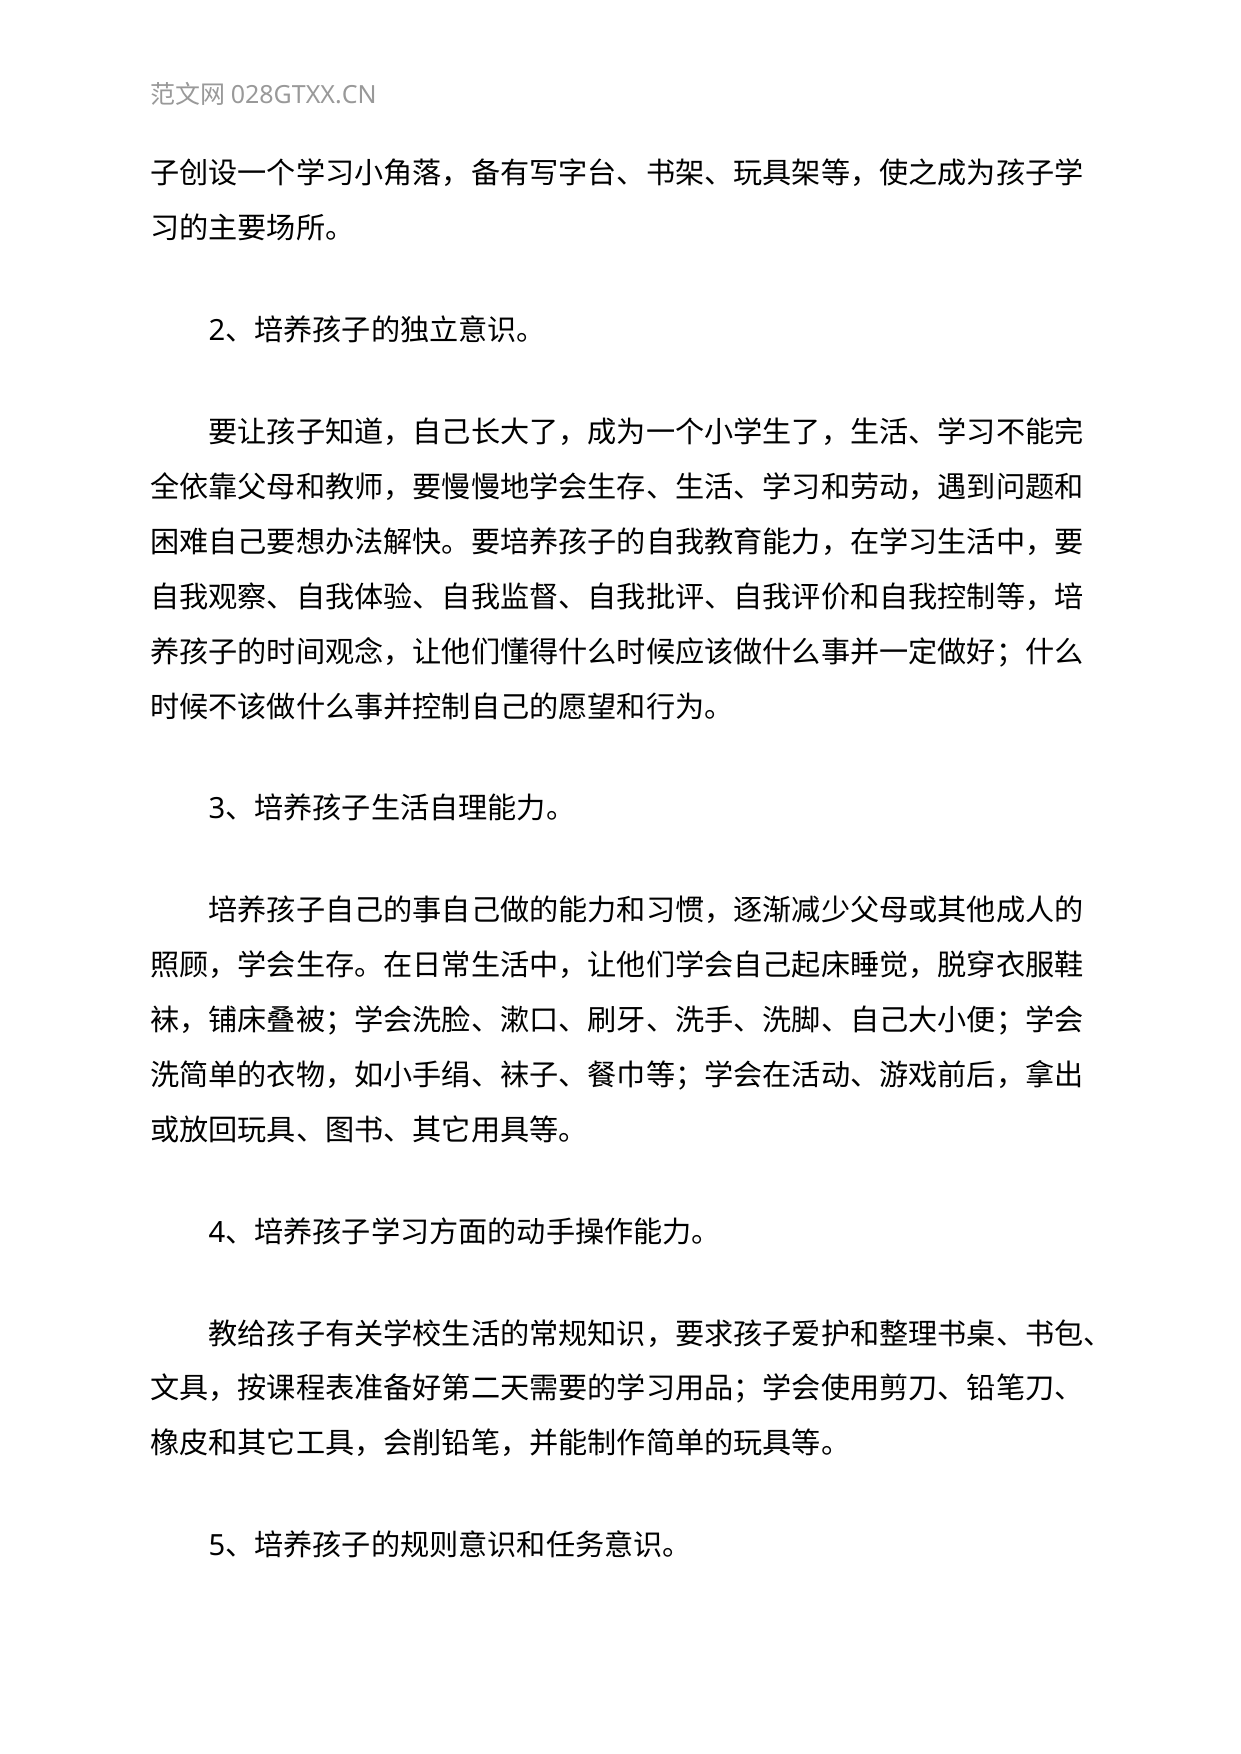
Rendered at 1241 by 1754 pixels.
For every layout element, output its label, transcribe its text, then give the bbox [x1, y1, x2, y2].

text 3、培养孩子生活自理能力。 [150, 785, 1090, 827]
text 4、培养孩子学习方面的动手操作能力。 [150, 1208, 1090, 1251]
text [150, 150, 1090, 247]
text 5、培养孩子的规则意识和任务意识。 [150, 1522, 1090, 1564]
text 要让孩子知道，自己长大了，成为一个小学生了，生活、学习不能完全依靠父母和教师，要慢慢地学会生存、生活、学习和劳动，遇到问题和困难自己要想办法解快。要培养孩子的自我教育能力，在学习生活中，要自我观察、自我体验、自我监督、自我批评、自我评价和自我控制等，培养孩子的时间观念，让他们懂得什么时候应该做什么事并一定做好；什么时候不该做什么事并控制自己的愿望和行为。 [150, 409, 1090, 725]
text 培养孩子自己的事自己做的能力和习惯，逐渐减少父母或其他成人的照顾，学会生存。在日常生活中，让他们学会自己起床睡觉，脱穿衣服鞋袜，铺床叠被；学会洗脸、漱口、刷牙、洗手、洗脚、自己大小便；学会洗简单的衣物，如小手绢、袜子、餐巾等；学会在活动、游戏前后，拿出或放回玩具、图书、其它用具等。 [150, 887, 1090, 1149]
text 教给孩子有关学校生活的常规知识，要求孩子爱护和整理书桌、书包、文具，按课程表准备好第二天需要的学习用品；学会使用剪刀、铅笔刀、橡皮和其它工具，会削铅笔，并能制作简单的玩具等。 [150, 1310, 1090, 1462]
text 2、培养孩子的独立意识。 [150, 307, 1090, 349]
